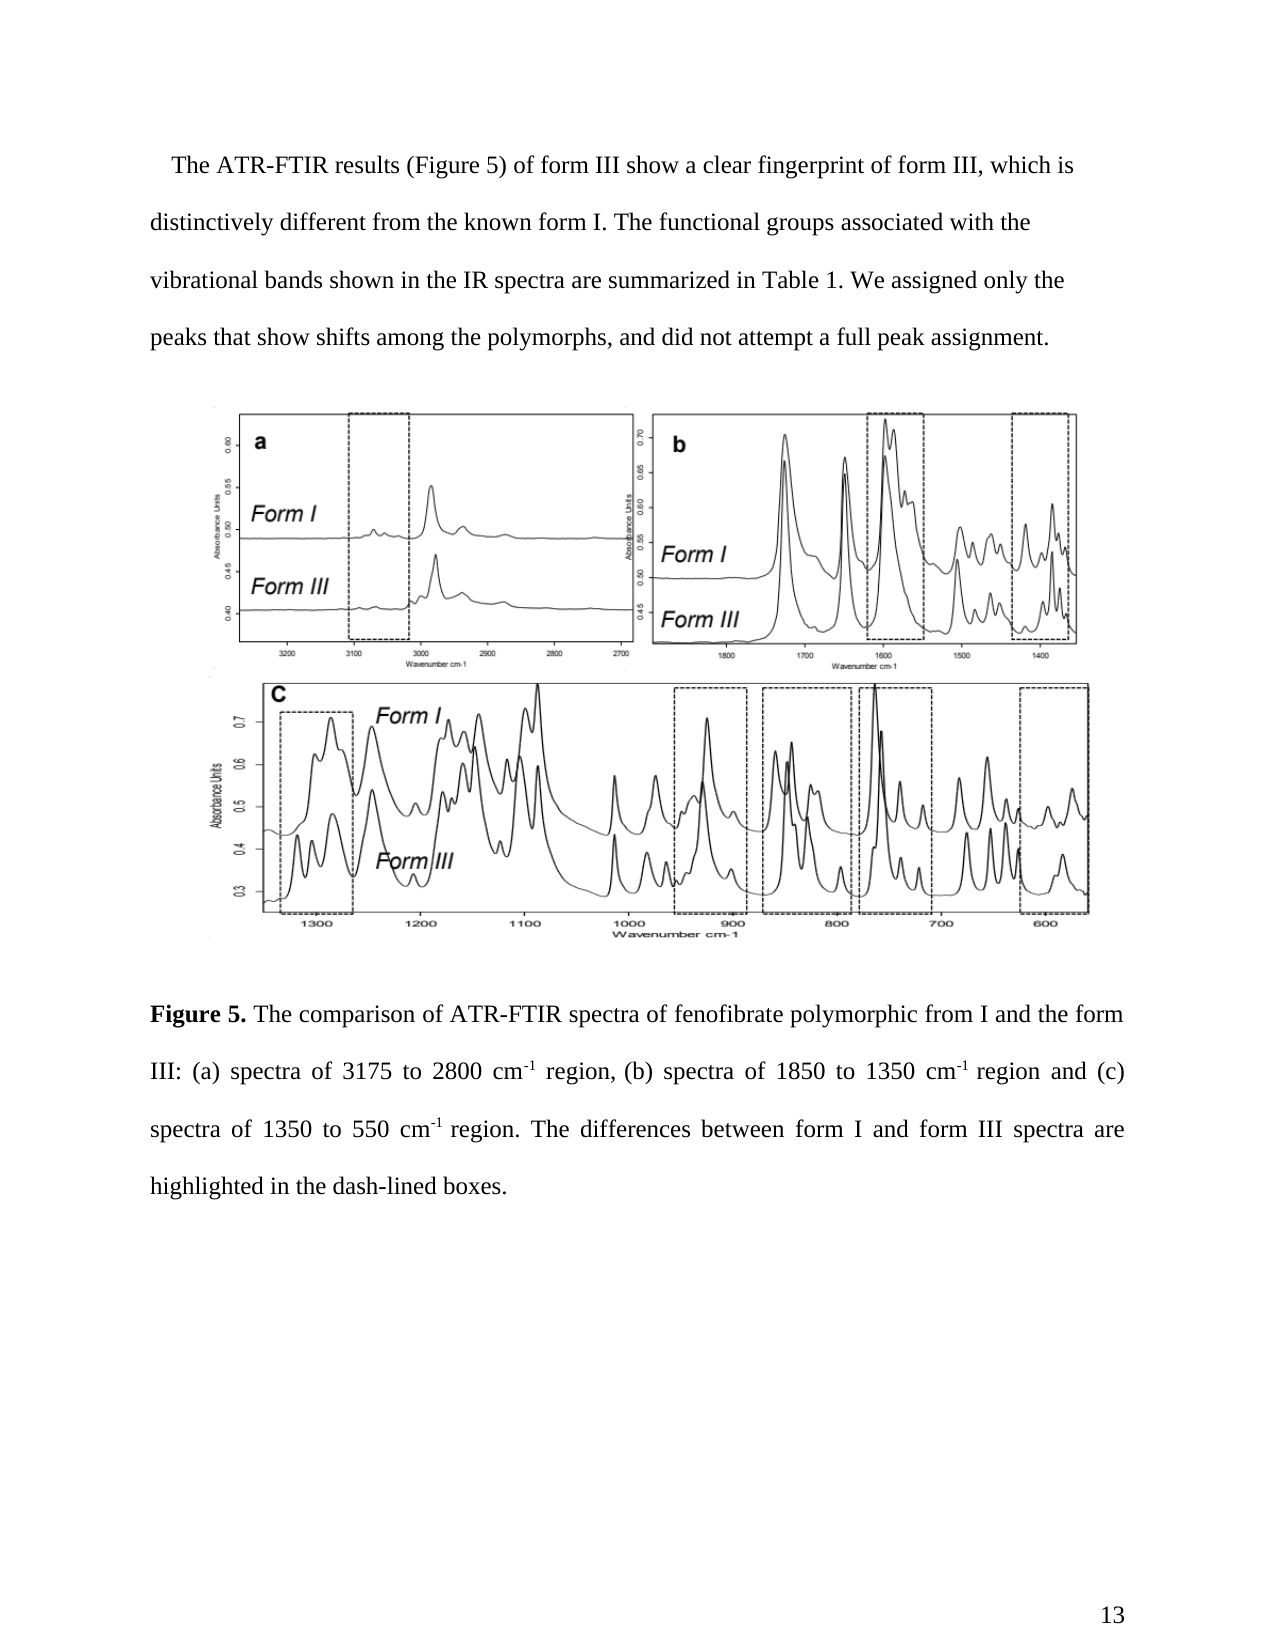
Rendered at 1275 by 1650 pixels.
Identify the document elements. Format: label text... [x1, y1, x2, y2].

text The ATR-FTIR results (Figure 5) of form III show a clear fingerprint of form III, which is distinctively different from the known form I. The functional groups associated with the vibrational bands shown in the IR spectra are summarized in Table 1. We assigned only the peaks that show shifts among the polymorphs, and did not attempt a full peak assignment. [150, 150, 1125, 351]
text Figure 5. The comparison of ATR-FTIR spectra of fenofibrate polymorphic from I and the form III: (a) spectra of 3175 to 2800 cm-1 region, (b) spectra of 1850 to 1350 cm-1 region and (c) spectra of 1350 to 550 cm-1 region. The differences between form I and form III spectra are highlighted in the dash-lined boxes. [150, 999, 1125, 1200]
